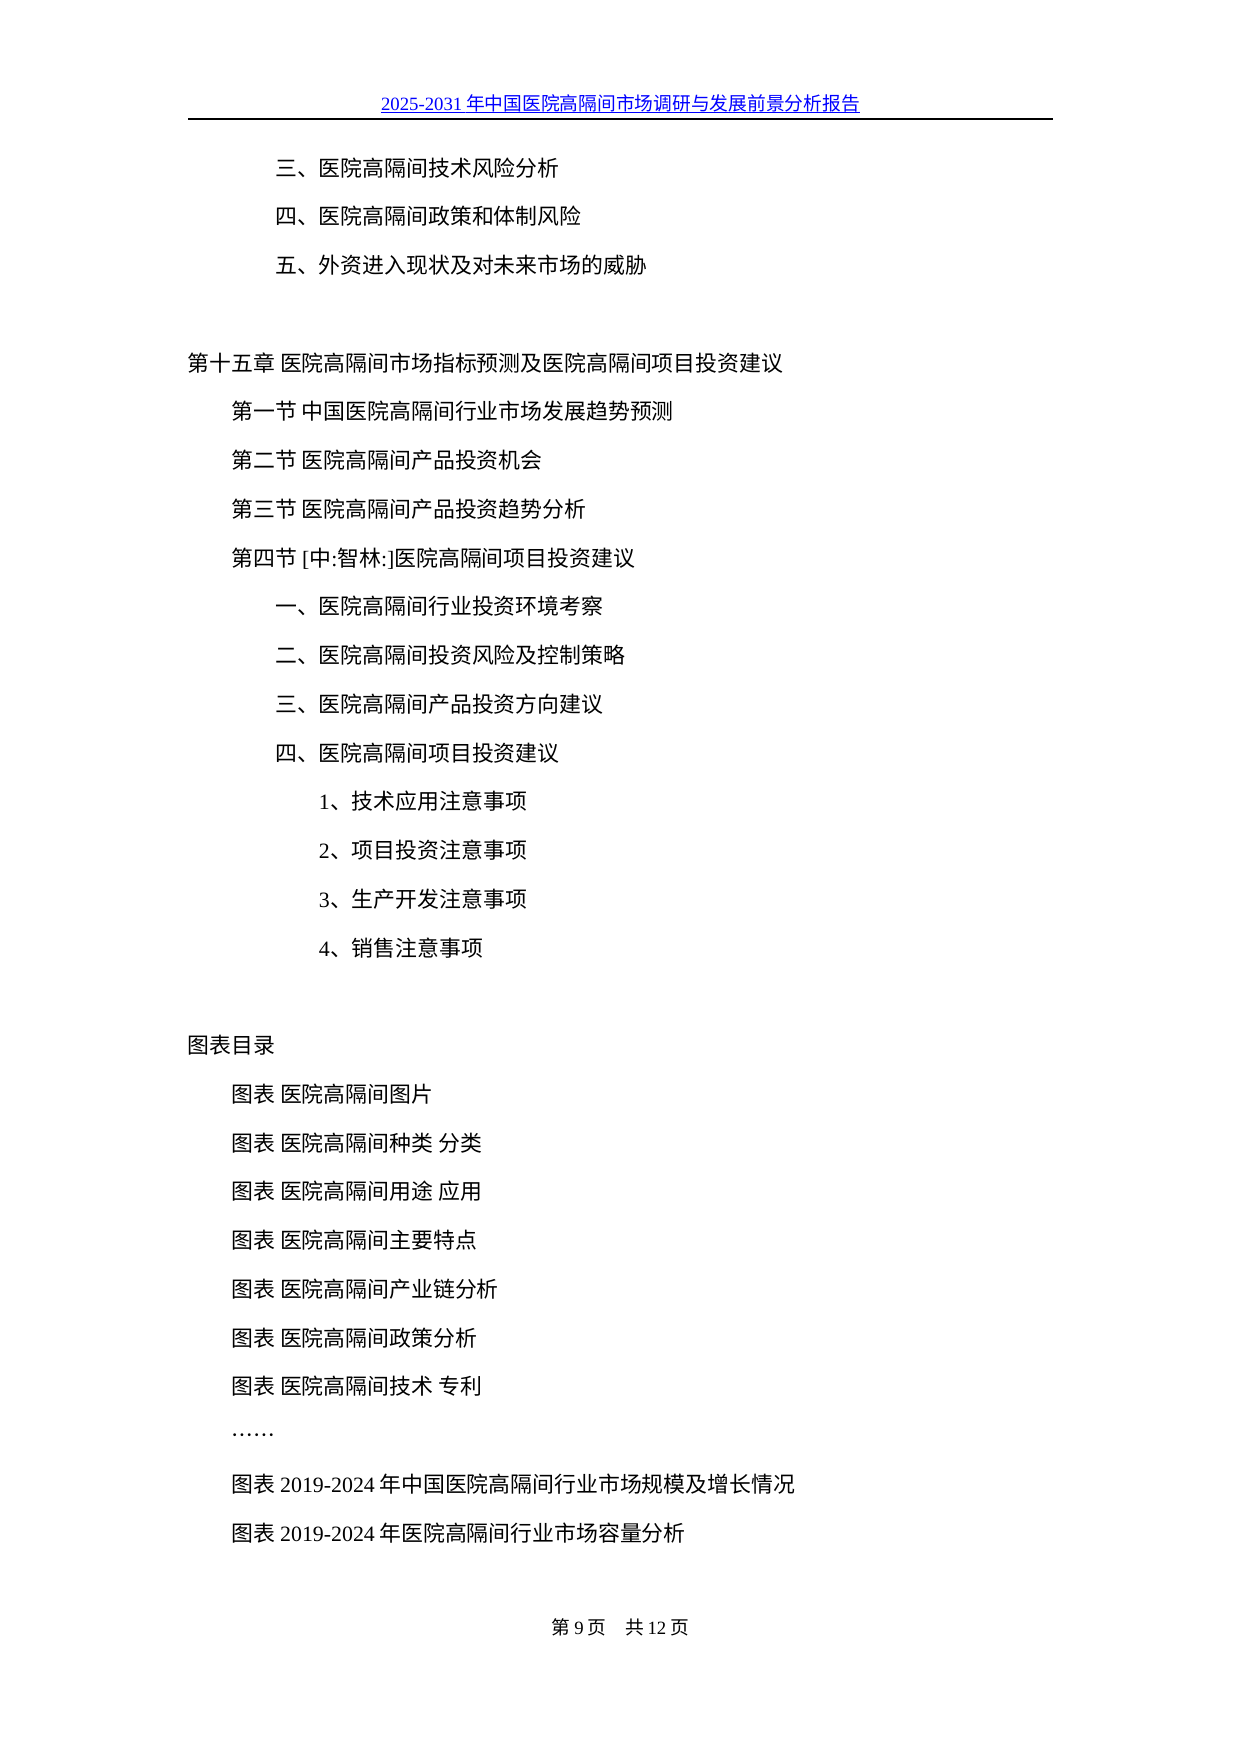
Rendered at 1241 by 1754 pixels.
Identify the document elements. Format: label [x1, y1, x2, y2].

text [187, 150, 1053, 1548]
